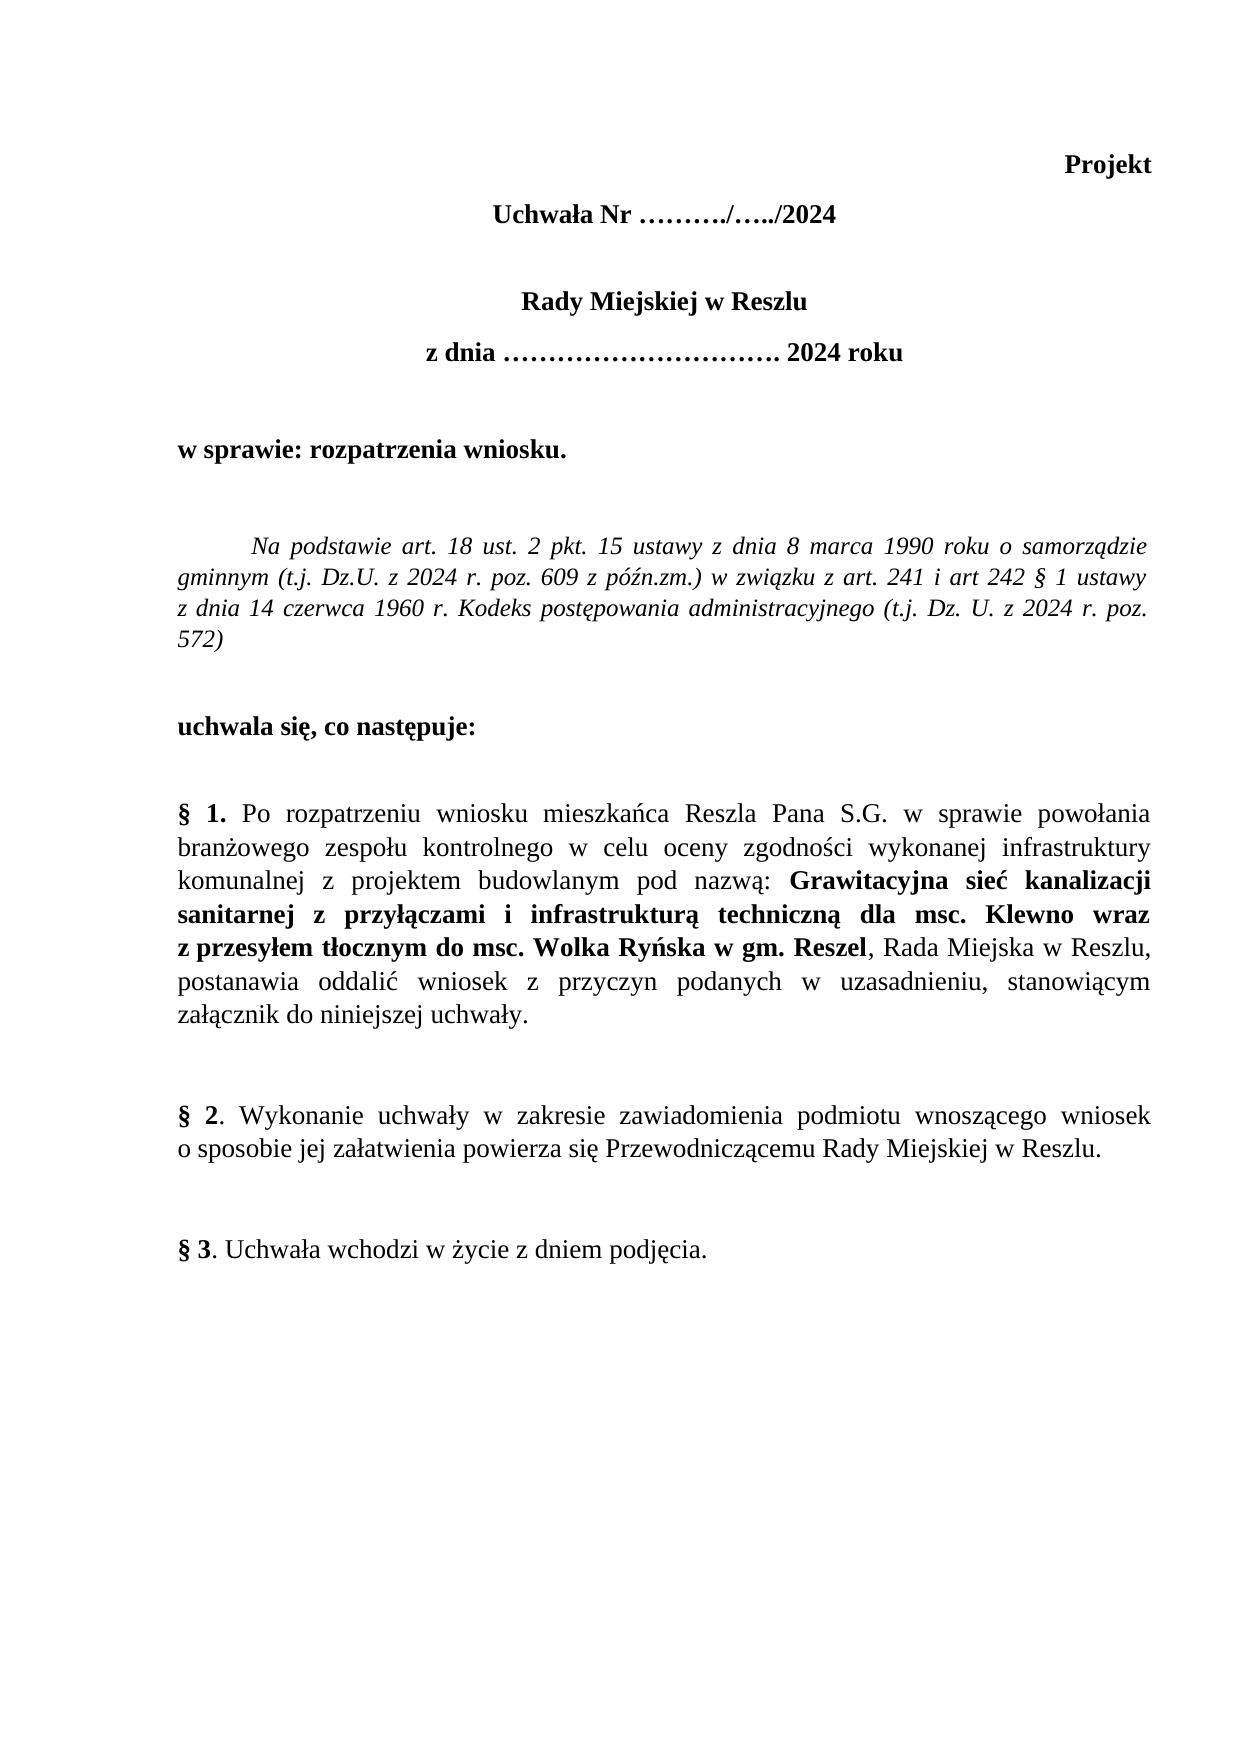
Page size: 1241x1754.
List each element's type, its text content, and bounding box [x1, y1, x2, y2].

text § 3. Uchwała wchodzi w życie z dniem podjęcia. [177, 1233, 1152, 1264]
text § 1. Po rozpatrzeniu wniosku mieszkańca Reszla Pana S.G. w sprawie powołania branżowego zespołu kontrolnego w celu oceny zgodności wykonanej infrastruktury komunalnej z projektem budowlanym pod nazwą: Grawitacyjna sieć kanalizacji sanitarnej z przyłączami i infrastrukturą techniczną dla msc. Klewno wraz z przesyłem tłocznym do msc. Wolka Ryńska w gm. Reszel, Rada Miejska w Reszlu, postanawia oddalić wniosek z przyczyn podanych w uzasadnieniu, stanowiącym załącznik do niniejszej uchwały. [177, 797, 1152, 1029]
text § 2. Wykonanie uchwały w zakresie zawiadomienia podmiotu wnoszącego wniosek o sposobie jej załatwienia powierza się Przewodniczącemu Rady Miejskiej w Reszlu. [177, 1099, 1152, 1163]
text z dnia …………………………. 2024 roku [177, 336, 1152, 367]
text uchwala się, co następuje: [177, 709, 1152, 741]
text Projekt [177, 148, 1152, 179]
text Rady Miejskiej w Reszlu [177, 285, 1152, 317]
text w sprawie: rozpatrzenia wniosku. [177, 433, 1152, 465]
text Na podstawie art. 18 ust. 2 pkt. 15 ustawy z dnia 8 marca 1990 roku o samorządzie gminnym (t.j. Dz.U. z 2024 r. poz. 609 z późn.zm.) w związku z art. 241 i art 242 § 1 ustawy z dnia 14 czerwca 1960 r. Kodeks postępowania administracyjnego (t.j. Dz. U. z 2024 r. poz. 572) [177, 531, 1152, 653]
text Uchwała Nr ………./…../2024 [177, 198, 1152, 229]
